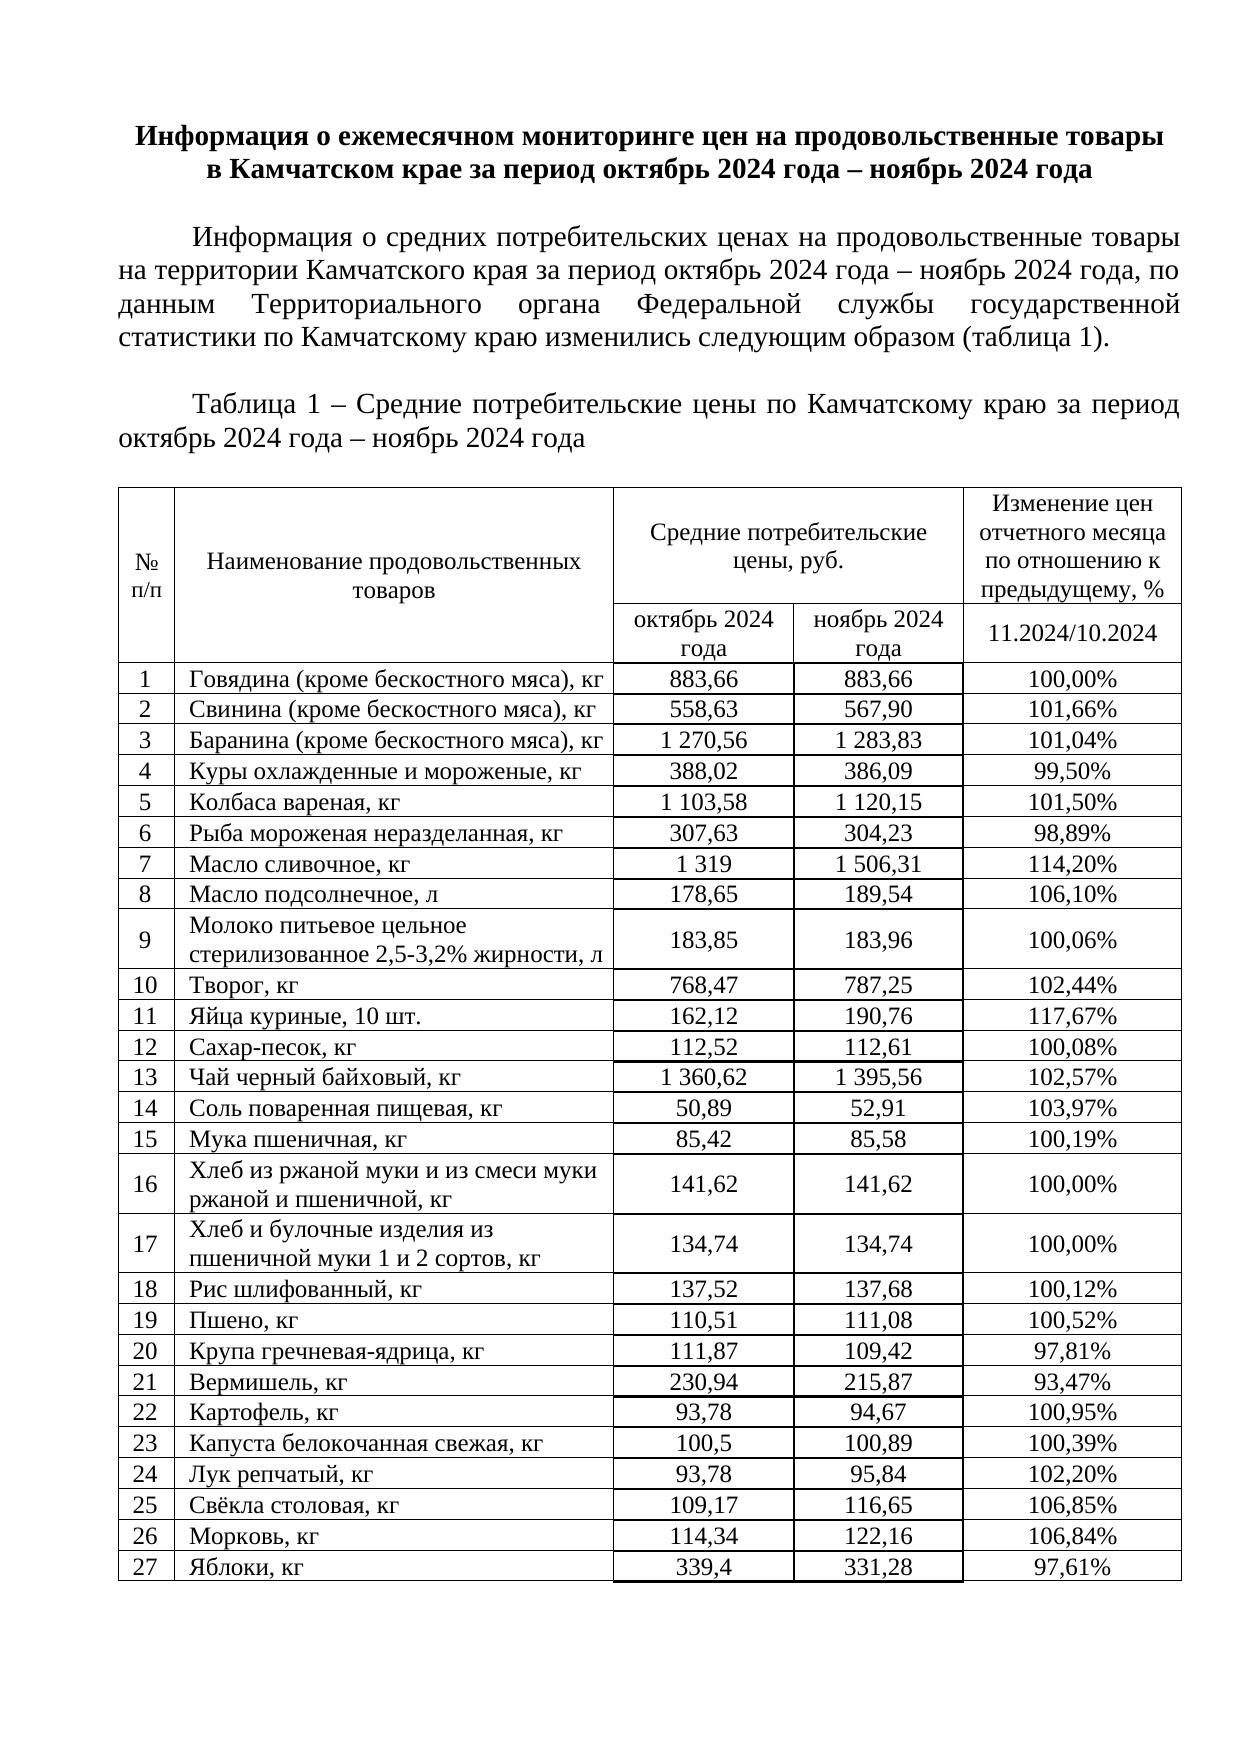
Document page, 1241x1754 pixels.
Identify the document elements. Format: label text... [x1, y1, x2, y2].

table_cell 100,00% [964, 1214, 1181, 1272]
table_cell Соль поваренная пищевая, кг [175, 1092, 613, 1122]
table_cell 106,85% [964, 1489, 1181, 1519]
table_cell 27 [119, 1551, 174, 1580]
table_cell 95,84 [795, 1459, 962, 1488]
table_cell 102,44% [964, 969, 1181, 999]
table_header № п/п [119, 488, 174, 662]
table_cell Вермишель, кг [175, 1366, 613, 1395]
table_cell 26 [119, 1520, 174, 1549]
table_cell 114,20% [964, 848, 1181, 877]
table_cell Молоко питьевое цельное стерилизованное 2,5-3,2% жирности, л [175, 909, 613, 968]
text Информация о ежемесячном мониторинге цен на продовольственные товары в Камчатском крае за период октябрь 2024 года – ноябрь 2024 года [118, 118, 1181, 185]
table_cell 16 [119, 1154, 174, 1212]
table_cell Свёкла столовая, кг [175, 1489, 613, 1519]
table_cell 183,96 [795, 910, 962, 968]
table_cell 93,78 [614, 1459, 793, 1488]
table_cell 162,12 [614, 1001, 793, 1029]
table_cell 85,42 [614, 1124, 793, 1153]
table_cell Сахар-песок, кг [175, 1031, 613, 1060]
table_cell Морковь, кг [175, 1520, 613, 1549]
table_cell 8 [119, 879, 174, 908]
table_cell 230,94 [614, 1367, 793, 1395]
table_cell 110,51 [614, 1305, 793, 1334]
table_cell 19 [119, 1304, 174, 1334]
table_header Наименование продовольственных товаров [175, 488, 613, 662]
table_cell 3 [119, 724, 174, 754]
table_cell Масло подсолнечное, л [175, 879, 613, 908]
table_cell 111,08 [795, 1305, 962, 1334]
table_cell 117,67% [964, 1000, 1181, 1029]
table_cell Куры охлажденные и мороженые, кг [175, 755, 613, 785]
table_cell 94,67 [795, 1398, 962, 1426]
table_cell 18 [119, 1273, 174, 1303]
table_cell 100,06% [964, 909, 1181, 968]
table_cell 1 270,56 [614, 725, 793, 754]
table_cell 99,50% [964, 755, 1181, 785]
table_cell 388,02 [614, 756, 793, 785]
table_cell 111,87 [614, 1336, 793, 1364]
table_cell 137,68 [795, 1274, 962, 1303]
table_cell 1 506,31 [795, 849, 962, 877]
table_cell Хлеб и булочные изделия из пшеничной муки 1 и 2 сортов, кг [175, 1214, 613, 1272]
table_cell Баранина (кроме бескостного мяса), кг [175, 724, 613, 754]
table_cell Крупа гречневая-ядрица, кг [175, 1335, 613, 1364]
text Таблица 1 – Средние потребительские цены по Камчатскому краю за период октябрь 2024 года – ноябрь 2024 года [118, 386, 1181, 453]
table_cell 183,85 [614, 910, 793, 968]
table_cell 17 [119, 1214, 174, 1272]
table_cell 11.2024/10.2024 [964, 604, 1181, 662]
table_cell 15 [119, 1123, 174, 1153]
table_cell 52,91 [795, 1093, 962, 1122]
table_cell 101,66% [964, 694, 1181, 723]
table_cell 100,52% [964, 1304, 1181, 1334]
table_cell 13 [119, 1061, 174, 1091]
table_cell 4 [119, 755, 174, 785]
table_cell 339,4 [614, 1552, 793, 1580]
table_header Средние потребительские цены, руб. [614, 488, 963, 603]
table_cell 22 [119, 1396, 174, 1426]
table_cell 106,84% [964, 1520, 1181, 1549]
table_cell 100,95% [964, 1396, 1181, 1426]
table_cell 141,62 [795, 1155, 962, 1212]
table_cell 101,04% [964, 724, 1181, 754]
table_cell 1 [119, 663, 174, 692]
table_cell Картофель, кг [175, 1396, 613, 1426]
table_cell 112,52 [614, 1032, 793, 1060]
table_cell 178,65 [614, 880, 793, 908]
table_cell 98,89% [964, 817, 1181, 847]
table_cell 6 [119, 817, 174, 847]
table_cell 331,28 [795, 1552, 962, 1580]
table_cell 12 [119, 1031, 174, 1060]
table_cell 50,89 [614, 1093, 793, 1122]
table_cell 100,12% [964, 1273, 1181, 1303]
table_cell Творог, кг [175, 969, 613, 999]
table_cell 7 [119, 848, 174, 877]
table_cell 10 [119, 969, 174, 999]
table_cell 25 [119, 1489, 174, 1519]
table_cell 97,81% [964, 1335, 1181, 1364]
table_cell 1 103,58 [614, 787, 793, 816]
table_cell 14 [119, 1092, 174, 1122]
table_cell 1 360,62 [614, 1063, 793, 1091]
table_cell 137,52 [614, 1274, 793, 1303]
table_cell 102,57% [964, 1061, 1181, 1091]
table_cell 103,97% [964, 1092, 1181, 1122]
table_cell 116,65 [795, 1490, 962, 1519]
table_cell Колбаса вареная, кг [175, 786, 613, 816]
table_cell 304,23 [795, 818, 962, 847]
table_cell Говядина (кроме бескостного мяса), кг [175, 663, 613, 692]
table_cell Чай черный байховый, кг [175, 1061, 613, 1091]
table_cell 100,39% [964, 1427, 1181, 1457]
table_cell Свинина (кроме бескостного мяса), кг [175, 694, 613, 723]
table_cell 97,61% [964, 1551, 1181, 1580]
table_cell Мука пшеничная, кг [175, 1123, 613, 1153]
table_cell 141,62 [614, 1155, 793, 1212]
table_cell 100,5 [614, 1428, 793, 1457]
table_cell 101,50% [964, 786, 1181, 816]
table_cell Рис шлифованный, кг [175, 1273, 613, 1303]
table_cell 190,76 [795, 1001, 962, 1029]
table_cell 1 395,56 [795, 1063, 962, 1091]
table_cell 1 319 [614, 849, 793, 877]
table_cell 100,89 [795, 1428, 962, 1457]
table_cell Пшено, кг [175, 1304, 613, 1334]
table_cell октябрь 2024 года [614, 604, 793, 662]
table_cell 112,61 [795, 1032, 962, 1060]
table_cell 100,08% [964, 1031, 1181, 1060]
table_cell 24 [119, 1458, 174, 1488]
table_cell 93,78 [614, 1398, 793, 1426]
table_cell Яблоки, кг [175, 1551, 613, 1580]
table_cell ноябрь 2024 года [794, 604, 963, 662]
table_cell 93,47% [964, 1366, 1181, 1395]
table_cell 787,25 [795, 970, 962, 999]
table_cell 114,34 [614, 1521, 793, 1549]
table_cell 386,09 [795, 756, 962, 785]
table_cell 567,90 [795, 695, 962, 723]
table_cell Капуста белокочанная свежая, кг [175, 1427, 613, 1457]
table_cell 558,63 [614, 695, 793, 723]
table_cell 189,54 [795, 880, 962, 908]
table_cell 85,58 [795, 1124, 962, 1153]
table_cell 1 120,15 [795, 787, 962, 816]
table_cell 1 283,83 [795, 725, 962, 754]
table_cell 100,19% [964, 1123, 1181, 1153]
table_cell 5 [119, 786, 174, 816]
table_cell 122,16 [795, 1521, 962, 1549]
table_cell 11 [119, 1000, 174, 1029]
table_cell 100,00% [964, 663, 1181, 692]
table_cell 23 [119, 1427, 174, 1457]
table_cell Рыба мороженая неразделанная, кг [175, 817, 613, 847]
table_cell Масло сливочное, кг [175, 848, 613, 877]
table_cell 883,66 [795, 664, 962, 692]
table_cell Лук репчатый, кг [175, 1458, 613, 1488]
text Информация о средних потребительских ценах на продовольственные товары на территории Камчатского края за период октябрь 2024 года – ноябрь 2024 года, по данным Территориального органа Федеральной службы государственной статистики по Камчатскому краю изменились следующим образом (таблица 1). [118, 219, 1181, 353]
table_cell 883,66 [614, 664, 793, 692]
table_cell 109,17 [614, 1490, 793, 1519]
table_cell 134,74 [614, 1215, 793, 1272]
table_cell Яйца куриные, 10 шт. [175, 1000, 613, 1029]
table_cell Хлеб из ржаной муки и из смеси муки ржаной и пшеничной, кг [175, 1154, 613, 1212]
table_cell 768,47 [614, 970, 793, 999]
table_cell 2 [119, 694, 174, 723]
table_cell 106,10% [964, 879, 1181, 908]
table_cell 9 [119, 909, 174, 968]
table_cell 109,42 [795, 1336, 962, 1364]
table_cell 20 [119, 1335, 174, 1364]
table_cell 21 [119, 1366, 174, 1395]
table_cell 100,00% [964, 1154, 1181, 1212]
table_cell 134,74 [795, 1215, 962, 1272]
table_cell 307,63 [614, 818, 793, 847]
table_cell 102,20% [964, 1458, 1181, 1488]
table_header Изменение цен отчетного месяца по отношению к предыдущему, % [964, 488, 1181, 603]
table_cell 215,87 [795, 1367, 962, 1395]
